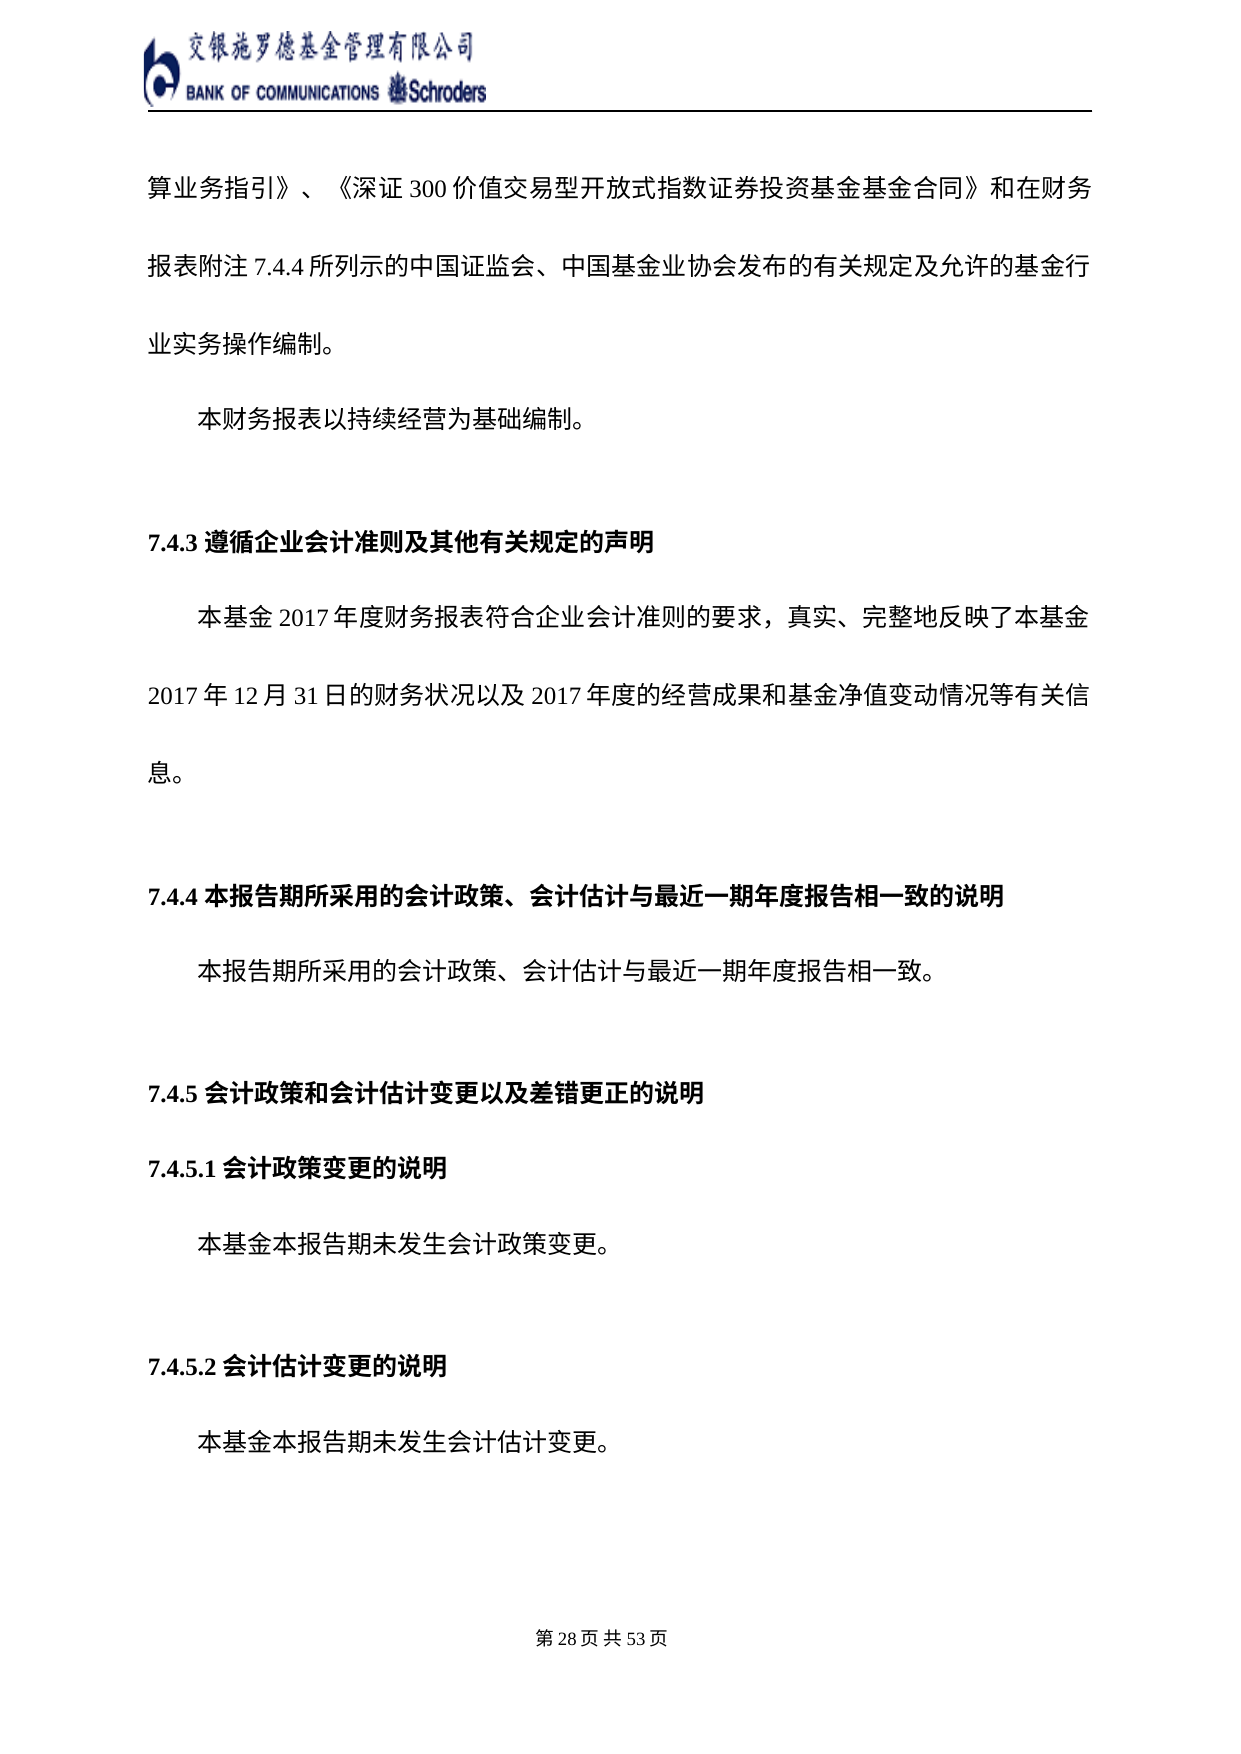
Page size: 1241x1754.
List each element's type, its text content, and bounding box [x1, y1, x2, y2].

text 本基金本报告期未发生会计政策变更。 [148, 1210, 1092, 1275]
subtitle 7.4.5.2 会计估计变更的说明 [148, 1332, 1092, 1397]
text 本报告期所采用的会计政策、会计估计与最近一期年度报告相一致。 [148, 937, 1092, 1002]
subtitle 7.4.3 遵循企业会计准则及其他有关规定的声明 [148, 508, 1092, 573]
text 本基金本报告期未发生会计估计变更。 [148, 1408, 1092, 1473]
subtitle 7.4.5 会计政策和会计估计变更以及差错更正的说明 [148, 1059, 1092, 1124]
subtitle 7.4.5.1 会计政策变更的说明 [148, 1134, 1092, 1199]
picture [143, 31, 486, 107]
text 本基金2017年度财务报表符合企业会计准则的要求，真实、完整地反映了本基金2017年12月31日的财务状况以及2017年度的经营成果和基金净值变动情况等有关信息。 [148, 583, 1092, 804]
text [148, 154, 1092, 375]
text 本财务报表以持续经营为基础编制。 [148, 385, 1092, 450]
subtitle 7.4.4 本报告期所采用的会计政策、会计估计与最近一期年度报告相一致的说明 [148, 862, 1092, 927]
